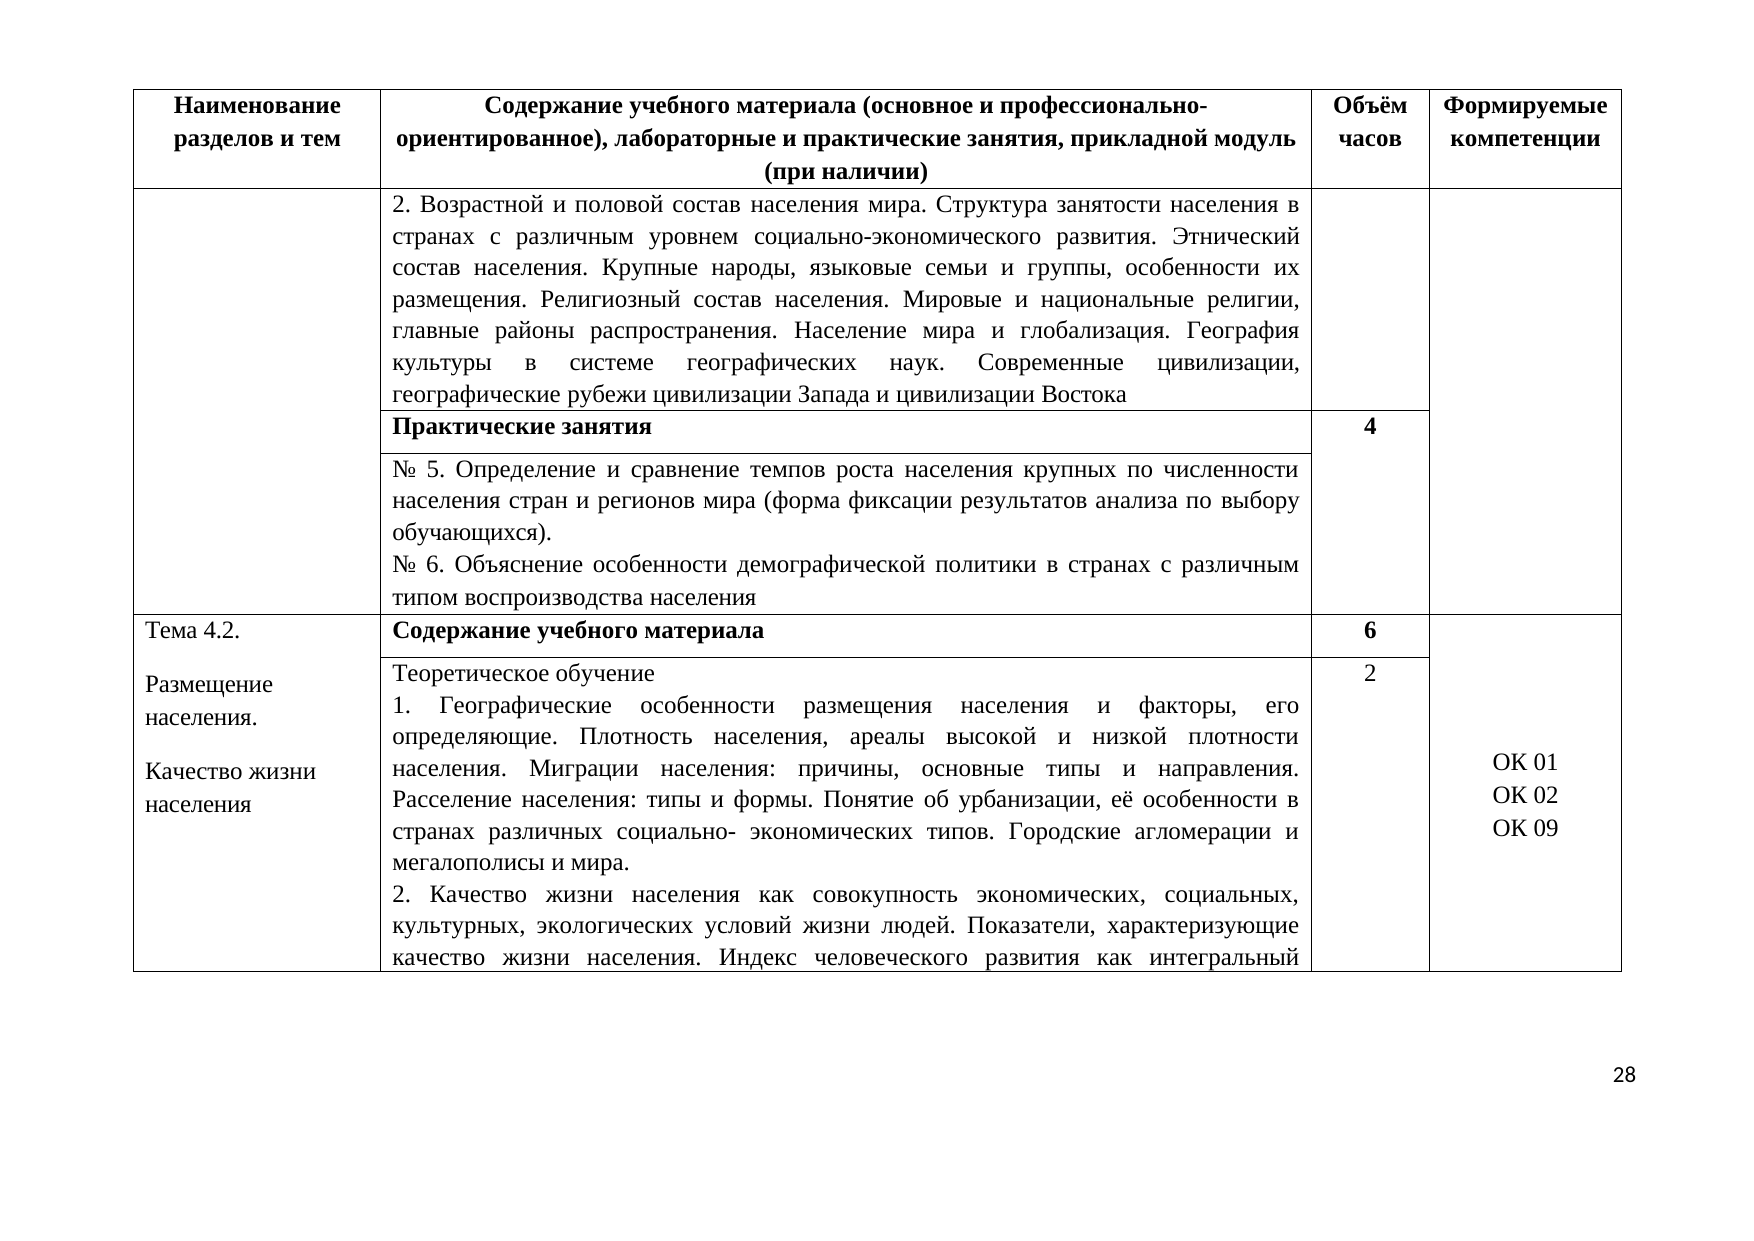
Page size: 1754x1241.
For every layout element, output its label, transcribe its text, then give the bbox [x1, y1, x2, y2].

table_cell 6 [1312, 615, 1429, 657]
table_cell Тема 4.2. Размещение населения. Качество жизни населения [134, 615, 380, 971]
table_cell Практические занятия [381, 411, 1311, 453]
table_cell 4 [1312, 411, 1429, 614]
table_header Наименование разделов и тем [134, 90, 380, 188]
table_cell ОК 01 ОК 02 ОК 09 [1430, 615, 1621, 971]
table_header Формируемые компетенции [1430, 90, 1621, 188]
table_cell № 5. Определение и сравнение темпов роста населения крупных по численности населения стран и регионов мира (форма фиксации результатов анализа по выбору обучающихся). № 6. Объяснение особенности демографической политики в странах с различным типом воспроизводства населения [381, 454, 1311, 614]
table_cell Содержание учебного материала [381, 615, 1311, 657]
table_cell 2 [1312, 658, 1429, 971]
table_cell 2 [1312, 189, 1429, 410]
table_header Содержание учебного материала (основное и профессионально-ориентированное), лабораторные и практические занятия, прикладной модуль (при наличии) [381, 90, 1311, 188]
table_header Объём часов [1312, 90, 1429, 188]
